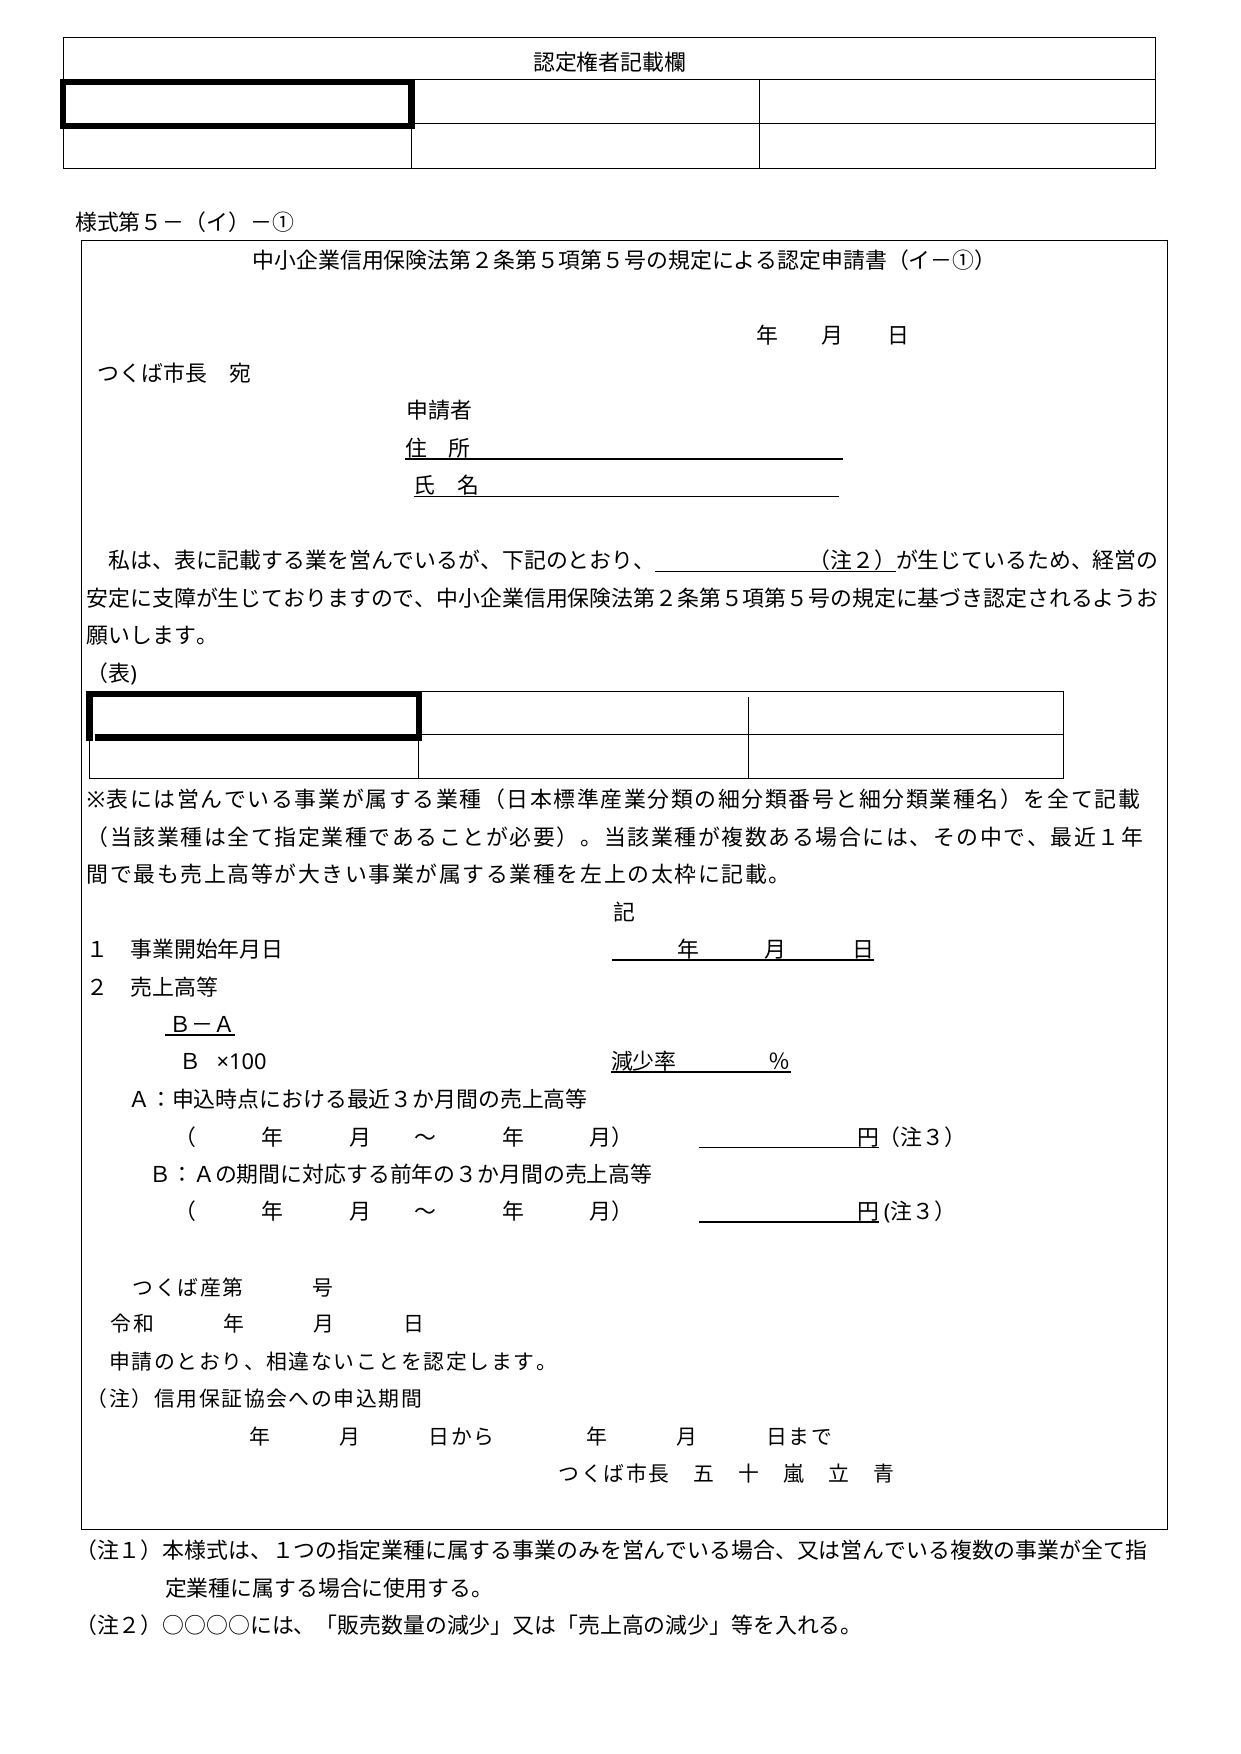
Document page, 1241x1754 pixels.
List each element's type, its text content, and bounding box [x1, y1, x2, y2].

text 様式第５－（イ）－① [75, 89, 1165, 239]
table_cell [415, 80, 759, 123]
text （注２）○○○○には、「販売数量の減少」又は「売上高の減少」等を入れる。 [75, 1605, 1165, 1643]
table_cell [760, 80, 1155, 123]
text （注１）本様式は、１つの指定業種に属する事業のみを営んでいる場合、又は営んでいる複数の事業が全て指定業種に属する場合に使用する。 [75, 1530, 1165, 1605]
table_cell [64, 129, 411, 167]
table_header 中小企業信用保険法第２条第５項第５号の規定による認定申請書（イ－①） 年 月 日 つくば市長 宛 申請者 住 所 氏 名 私は、表に記載する業を営んでいるが、下記のとおり、 （注２）が生じているため、経営の安定に支障が生じておりますので、中小企業信用保険法第２条第５項第５号の規定に基づき認定されるようお願いします。 （表) ※表には営んでいる事業が属する業種（日本標準産業分類の細分類番号と細分類業種名）を全て記載（当該業種は全て指定業種であることが必要）。当該業種が複数ある場合には、その中で、最近１年間で最も売上高等が大きい事業が属する業種を左上の太枠に記載。 記 １ 事業開始年月日 年 月 日 ２ 売上高等 Ｂ－Ａ Ｂ ×100 減少率 ％ Ａ：申込時点における最近３か月間の売上高等 （ 年 月 ～ 年 月） 円（注３） Ｂ：Ａの期間に対応する前年の３か月間の売上高等 （ 年 月 ～ 年 月） 円 (注３） つくば産第 号 令和 年 月 日 申請のとおり、相違ないことを認定します。 （注）信用保証協会への申込期間 年 月 日から 年 月 日まで つくば市長 五 十 嵐 立 青 [82, 241, 1167, 1529]
table_header 認定権者記載欄 [64, 38, 1155, 79]
table_cell [412, 124, 759, 167]
table_cell [760, 124, 1155, 167]
table_cell [66, 85, 408, 123]
